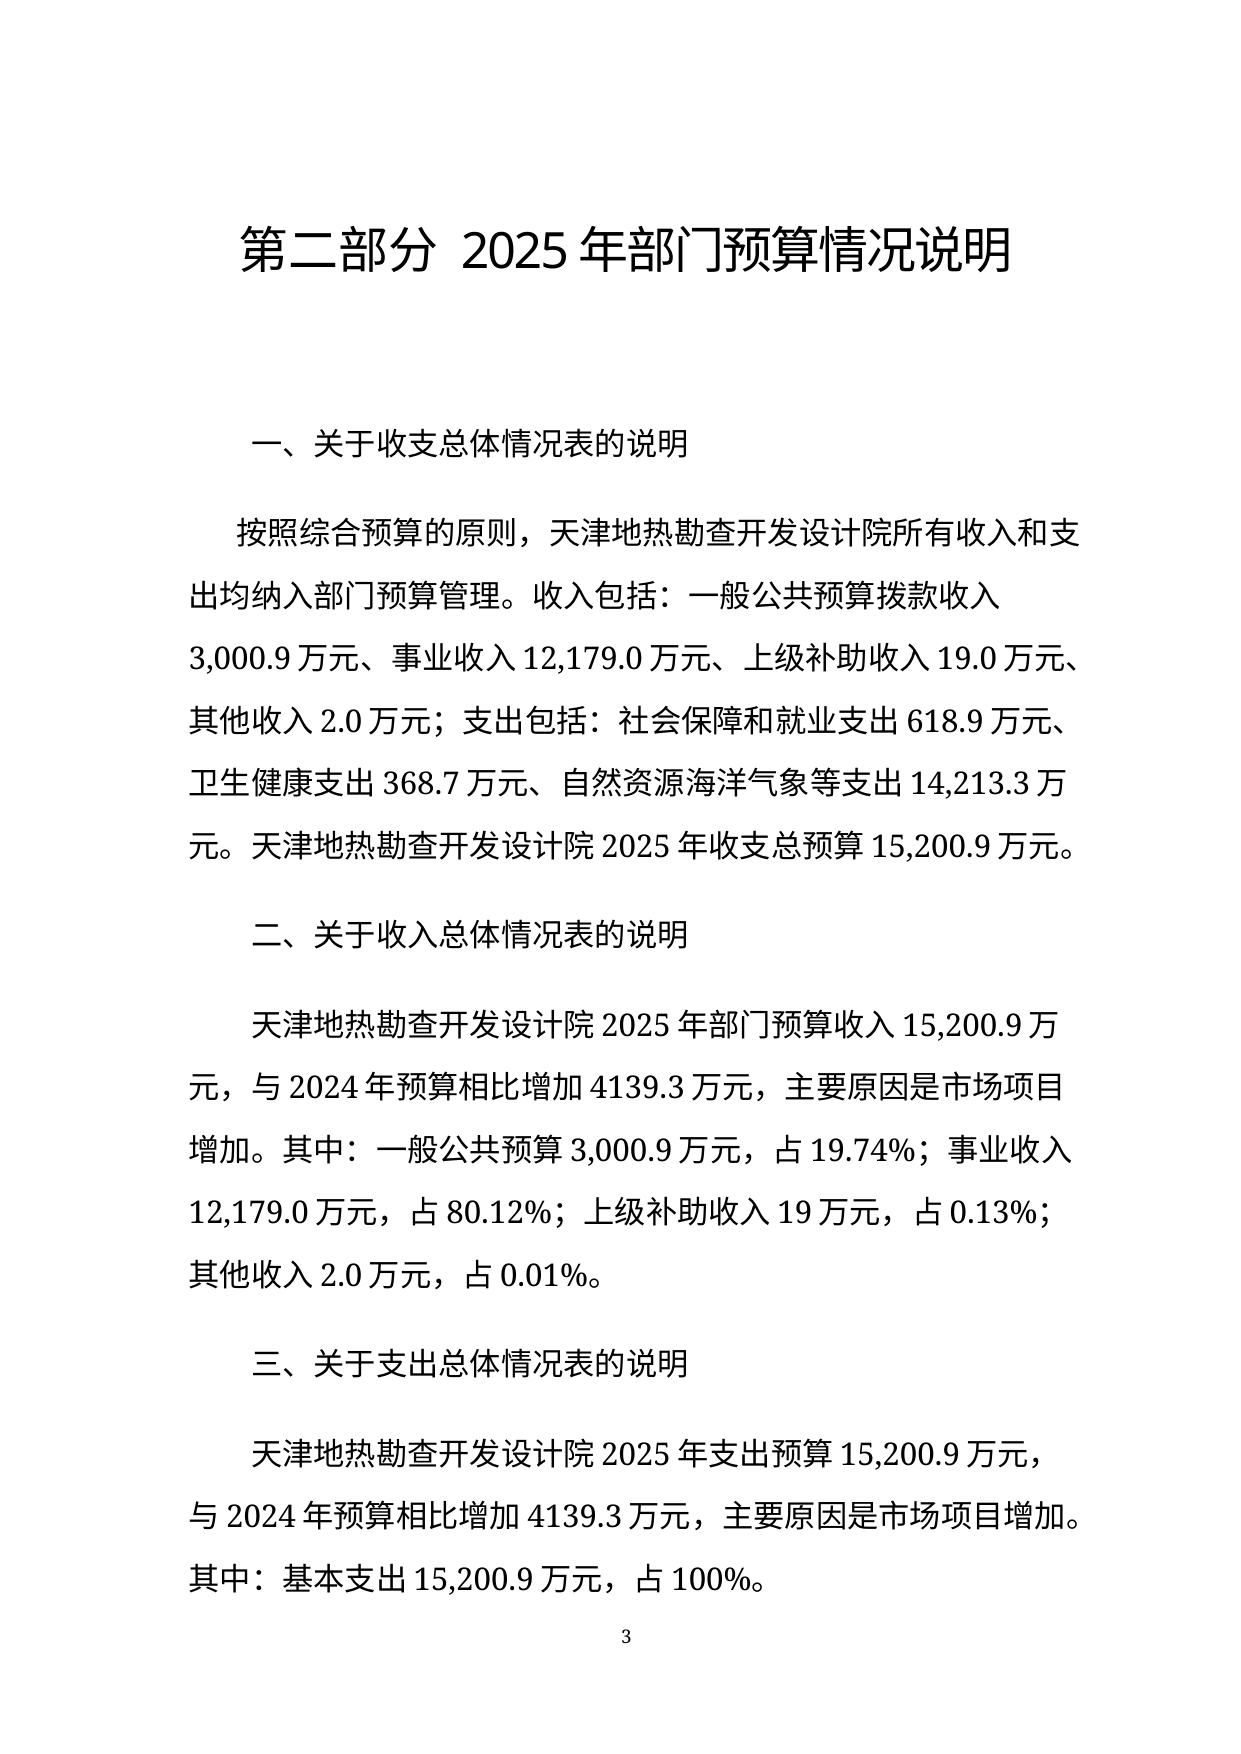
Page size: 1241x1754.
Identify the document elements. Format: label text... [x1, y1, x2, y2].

subtitle 第二部分 2025年部门预算情况说明 [165, 218, 1087, 281]
subtitle 二、关于收入总体情况表的说明 [188, 897, 1087, 959]
text 天津地热勘查开发设计院2025年部门预算收入15,200.9万元，与2024年预算相比增加4139.3万元，主要原因是市场项目增加。其中：一般公共预算3,000.9万元，占19.74%；事业收入12,179.0万元，占80.12%；上级补助收入19万元，占0.13%；其他收入2.0万元，占0.01%。 [188, 986, 1087, 1299]
subtitle 一、关于收支总体情况表的说明 [188, 405, 1087, 467]
text 天津地热勘查开发设计院2025年支出预算15,200.9万元，与2024年预算相比增加4139.3万元，主要原因是市场项目增加。其中：基本支出15,200.9万元，占100%。 [188, 1415, 1087, 1603]
text 按照综合预算的原则，天津地热勘查开发设计院所有收入和支出均纳入部门预算管理。收入包括：一般公共预算拨款收入3,000.9万元、事业收入12,179.0万元、上级补助收入19.0万元、其他收入2.0万元；支出包括：社会保障和就业支出618.9万元、卫生健康支出368.7万元、自然资源海洋气象等支出14,213.3万元。天津地热勘查开发设计院2025年收支总预算15,200.9万元。 [188, 494, 1087, 869]
subtitle 三、关于支出总体情况表的说明 [188, 1326, 1087, 1388]
